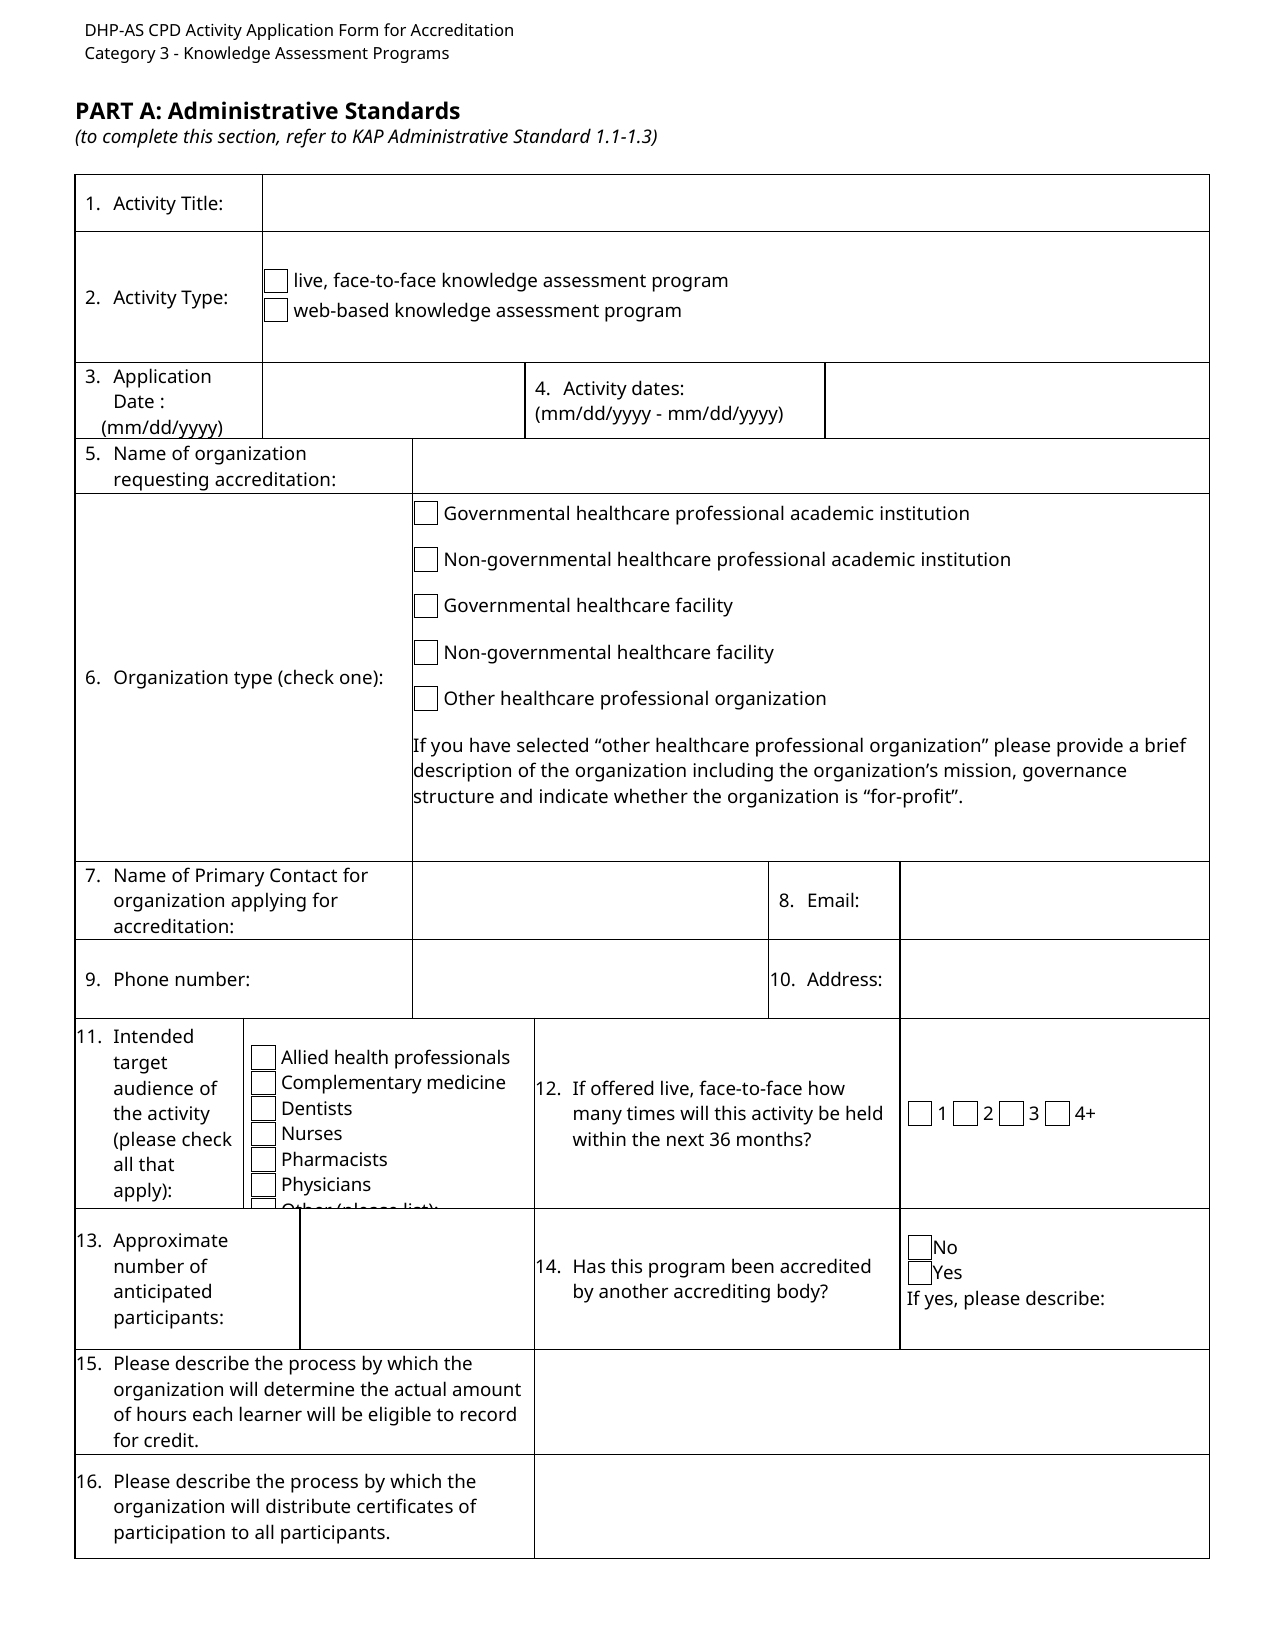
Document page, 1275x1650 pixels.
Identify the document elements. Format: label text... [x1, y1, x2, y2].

table_cell Governmental healthcare professional academic institution Non-governmental healthcare professional academic institution Governmental healthcare facility Non-governmental healthcare facility Other healthcare professional organization If you have selected “other healthcare professional organization” please provide a brief description of the organization including the organization’s mission, governance structure and indicate whether the organization is “for-profit”. [413, 494, 1209, 861]
table_header [263, 175, 1209, 231]
table_cell [413, 862, 768, 939]
table_cell live, face-to-face knowledge assessment program web-based knowledge assessment program [263, 232, 1209, 362]
text PART A: Administrative Standards [75, 103, 1181, 123]
table_cell [413, 439, 1209, 493]
table_cell [301, 1209, 534, 1349]
table_cell Address: [769, 940, 899, 1018]
table_cell Please describe the process by which the organization will determine the actual amount of hours each learner will be eligible to record for credit. [76, 1350, 534, 1453]
table_cell Name of Primary Contact for organization applying for accreditation: [76, 862, 412, 939]
table_cell Allied health professionals Complementary medicine Dentists Nurses Pharmacists Physicians Other (please list): [244, 1019, 534, 1208]
table_cell [826, 363, 1209, 438]
table_cell Please describe the process by which the organization will distribute certificates of participation to all participants. [76, 1455, 534, 1558]
table_cell No Yes If yes, please describe: [901, 1209, 1209, 1349]
table_cell [535, 1455, 1209, 1558]
table_cell Phone number: [76, 940, 412, 1018]
table_cell 1 2 3 4+ [901, 1019, 1209, 1208]
table_cell Organization type (check one): [76, 494, 412, 861]
table_cell Approximate number of anticipated participants: [76, 1209, 299, 1349]
table_cell Intended target audience of the activity (please check all that apply): [76, 1019, 243, 1208]
table_cell Application Date : (mm/dd/yyyy) [76, 363, 262, 438]
table_cell Name of organization requesting accreditation: [76, 439, 412, 493]
table_cell Has this program been accredited by another accrediting body? [535, 1209, 899, 1349]
text (to complete this section, refer to KAP Administrative Standard 1.1-1.3) [75, 123, 1195, 149]
table_cell [901, 862, 1209, 939]
table_cell Activity Type: [76, 232, 262, 362]
table_cell Email: [769, 862, 899, 939]
table_cell Activity dates: (mm/dd/yyyy - mm/dd/yyyy) [526, 363, 824, 438]
table_cell [413, 940, 768, 1018]
table_header Activity Title: [76, 175, 262, 231]
table_cell [263, 363, 524, 438]
table_cell [901, 940, 1209, 1018]
table_cell [535, 1350, 1209, 1453]
table_cell If offered live, face-to-face how many times will this activity be held within the next 36 months? [535, 1019, 899, 1208]
